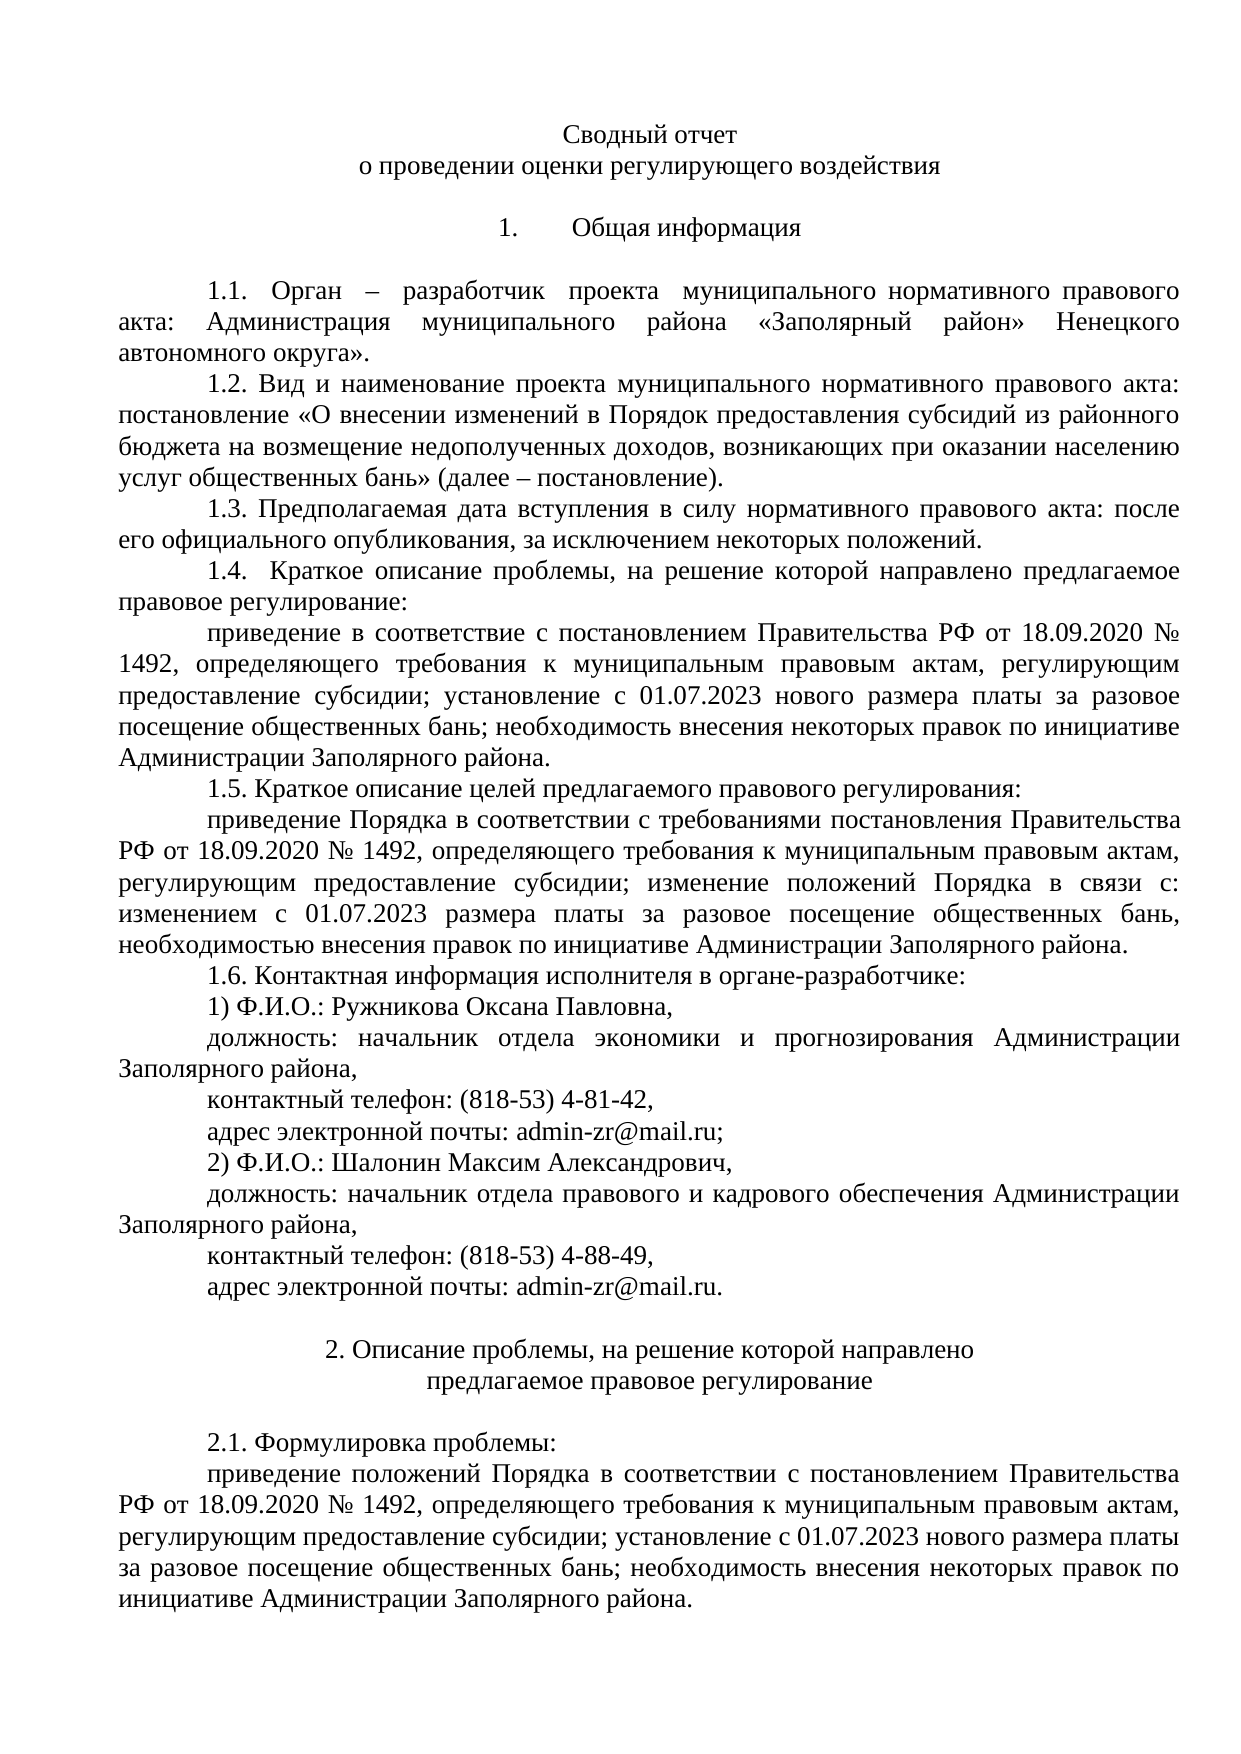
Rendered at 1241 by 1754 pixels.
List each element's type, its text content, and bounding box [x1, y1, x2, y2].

text контактный телефон: (818-53) 4-88-49, [118, 1239, 1181, 1271]
text 1.5. Краткое описание целей предлагаемого правового регулирования: [118, 772, 1181, 803]
text предлагаемое правовое регулирование [118, 1364, 1181, 1395]
text 1.2. Вид и наименование проекта муниципального нормативного правового акта: постановление «О внесении изменений в Порядок предоставления субсидий из районного бюджета на возмещение недополученных доходов, возникающих при оказании населению услуг общественных бань» (далее – постановление). [118, 367, 1181, 492]
text приведение Порядка в соответствии с требованиями постановления Правительства РФ от 18.09.2020 № 1492, определяющего требования к муниципальным правовым актам, регулирующим предоставление субсидии; изменение положений Порядка в связи с: изменением с 01.07.2023 размера платы за разовое посещение общественных бань, необходимостью внесения правок по инициативе Администрации Заполярного района. [118, 803, 1181, 959]
list Общая информация [118, 212, 1181, 243]
text адрес электронной почты: admin-zr@mail.ru. [118, 1271, 1181, 1302]
text 1.3. Предполагаемая дата вступления в силу нормативного правового акта: после его официального опубликования, за исключением некоторых положений. [118, 492, 1181, 554]
text адрес электронной почты: admin-zr@mail.ru; [118, 1115, 1181, 1146]
text 2. Описание проблемы, на решение которой направлено [118, 1333, 1181, 1364]
text контактный телефон: (818-53) 4-81-42, [118, 1084, 1181, 1115]
text 2) Ф.И.О.: Шалонин Максим Александрович, [118, 1146, 1181, 1177]
text 1.4. Краткое описание проблемы, на решение которой направлено предлагаемое правовое регулирование: [118, 554, 1181, 616]
text должность: начальник отдела экономики и прогнозирования Администрации Заполярного района, [118, 1021, 1181, 1084]
text 2.1. Формулировка проблемы: [118, 1426, 1181, 1457]
text должность: начальник отдела правового и кадрового обеспечения Администрации Заполярного района, [118, 1177, 1181, 1239]
text приведение положений Порядка в соответствии с постановлением Правительства РФ от 18.09.2020 № 1492, определяющего требования к муниципальным правовым актам, регулирующим предоставление субсидии; установление с 01.07.2023 нового размера платы за разовое посещение общественных бань; необходимость внесения некоторых правок по инициативе Администрации Заполярного района. [118, 1457, 1181, 1613]
text приведение в соответствие с постановлением Правительства РФ от 18.09.2020 № 1492, определяющего требования к муниципальным правовым актам, регулирующим предоставление субсидии; установление с 01.07.2023 нового размера платы за разовое посещение общественных бань; необходимость внесения некоторых правок по инициативе Администрации Заполярного района. [118, 616, 1181, 772]
text 1.6. Контактная информация исполнителя в органе-разработчике: [118, 959, 1181, 990]
text о проведении оценки регулирующего воздействия [118, 149, 1181, 180]
text 1) Ф.И.О.: Ружникова Оксана Павловна, [118, 990, 1181, 1021]
text Сводный отчет [118, 118, 1181, 149]
text 1.1. Орган – разработчик проекта муниципального нормативного правового акта: Администрация муниципального района «Заполярный район» Ненецкого автономного округа». [118, 274, 1181, 367]
